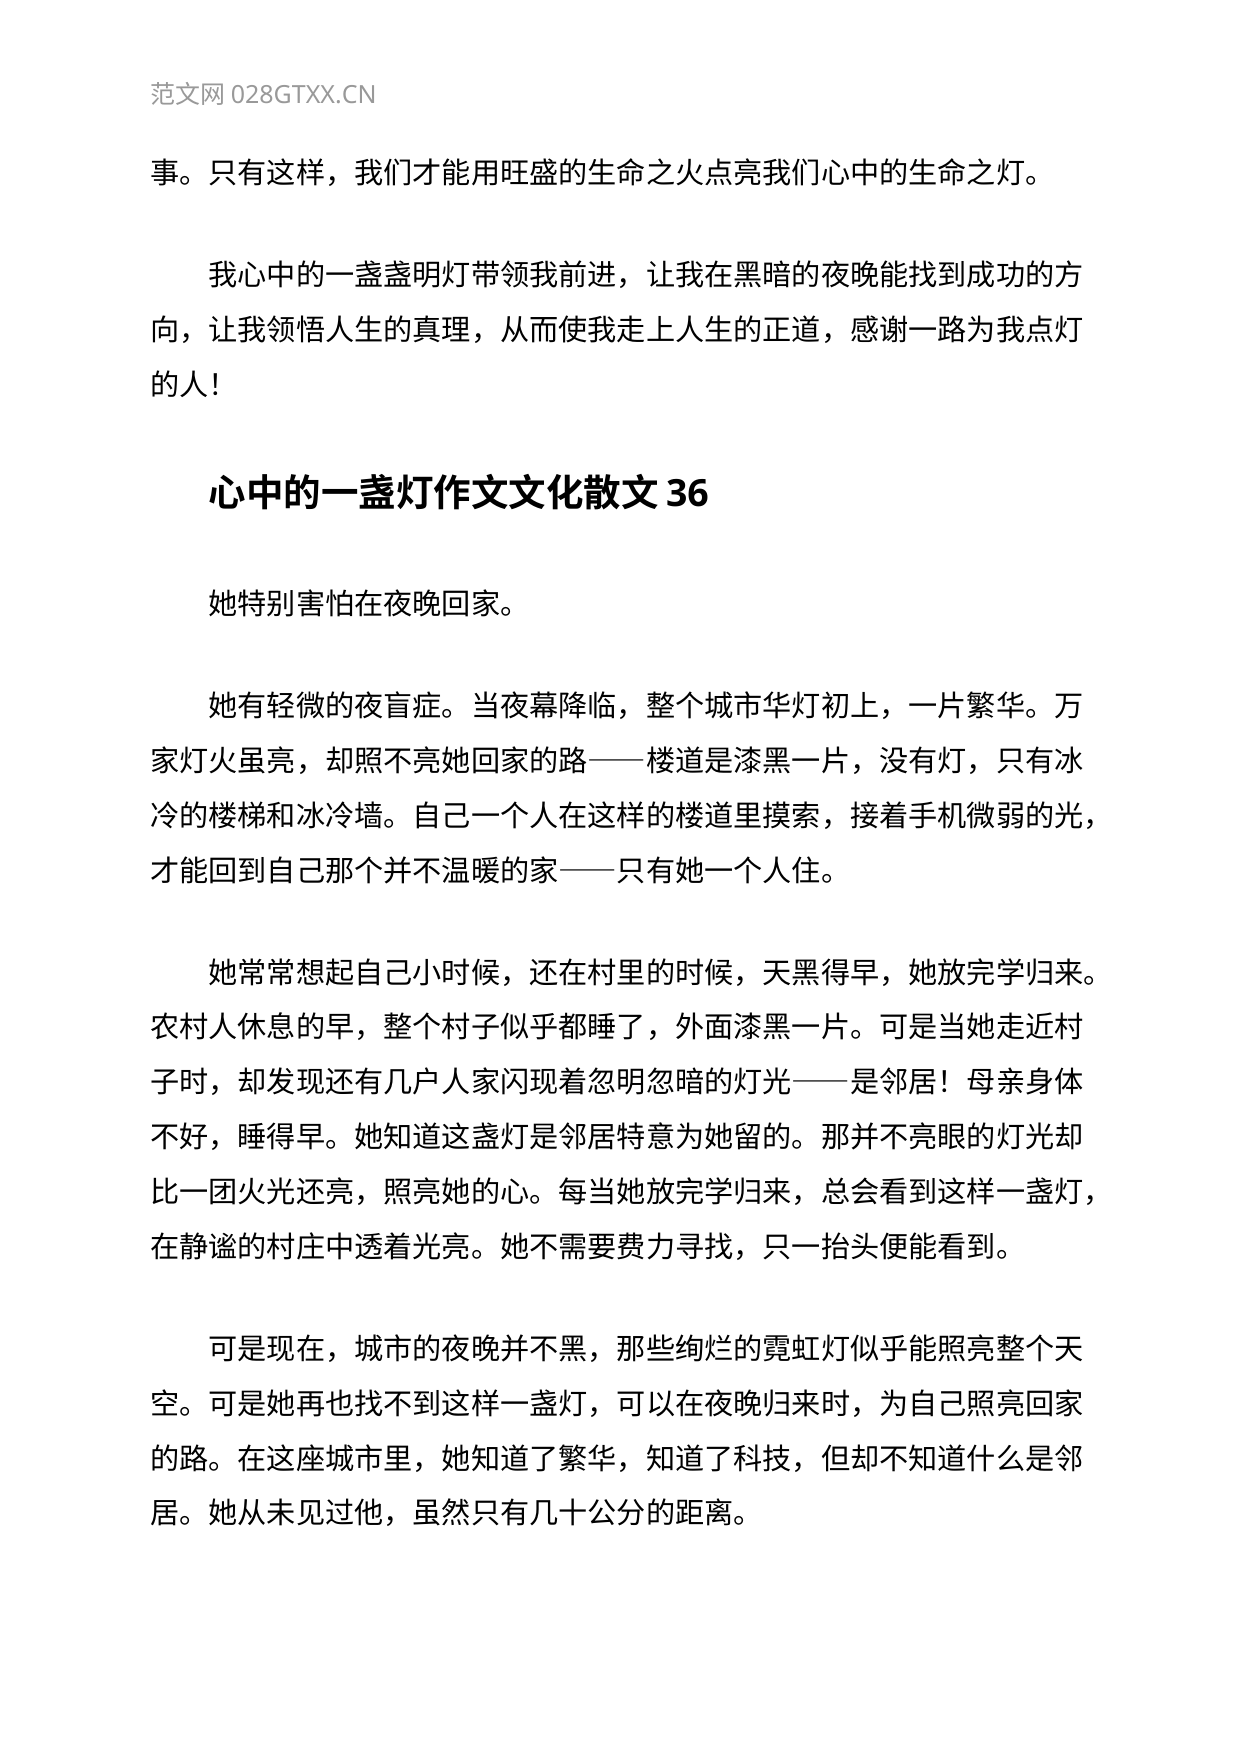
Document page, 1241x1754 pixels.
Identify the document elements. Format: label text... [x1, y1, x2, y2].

text 可是现在，城市的夜晚并不黑，那些绚烂的霓虹灯似乎能照亮整个天空。可是她再也找不到这样一盏灯，可以在夜晚归来时，为自己照亮回家的路。在这座城市里，她知道了繁华，知道了科技，但却不知道什么是邻居。她从未见过他，虽然只有几十公分的距离。 [150, 1325, 1090, 1532]
text 心中的一盏灯作文文化散文36 [150, 463, 1090, 518]
text 她特别害怕在夜晚回家。 [150, 581, 1090, 623]
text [150, 150, 1090, 192]
text 我心中的一盏盏明灯带领我前进，让我在黑暗的夜晚能找到成功的方向，让我领悟人生的真理，从而使我走上人生的正道，感谢一路为我点灯的人！ [150, 252, 1090, 404]
text 她常常想起自己小时候，还在村里的时候，天黑得早，她放完学归来。农村人休息的早，整个村子似乎都睡了，外面漆黑一片。可是当她走近村子时，却发现还有几户人家闪现着忽明忽暗的灯光——是邻居！母亲身体不好，睡得早。她知道这盏灯是邻居特意为她留的。那并不亮眼的灯光却比一团火光还亮，照亮她的心。每当她放完学归来，总会看到这样一盏灯，在静谧的村庄中透着光亮。她不需要费力寻找，只一抬头便能看到。 [150, 949, 1090, 1266]
text 她有轻微的夜盲症。当夜幕降临，整个城市华灯初上，一片繁华。万家灯火虽亮，却照不亮她回家的路——楼道是漆黑一片，没有灯，只有冰冷的楼梯和冰冷墙。自己一个人在这样的楼道里摸索，接着手机微弱的光，才能回到自己那个并不温暖的家——只有她一个人住。 [150, 683, 1090, 890]
